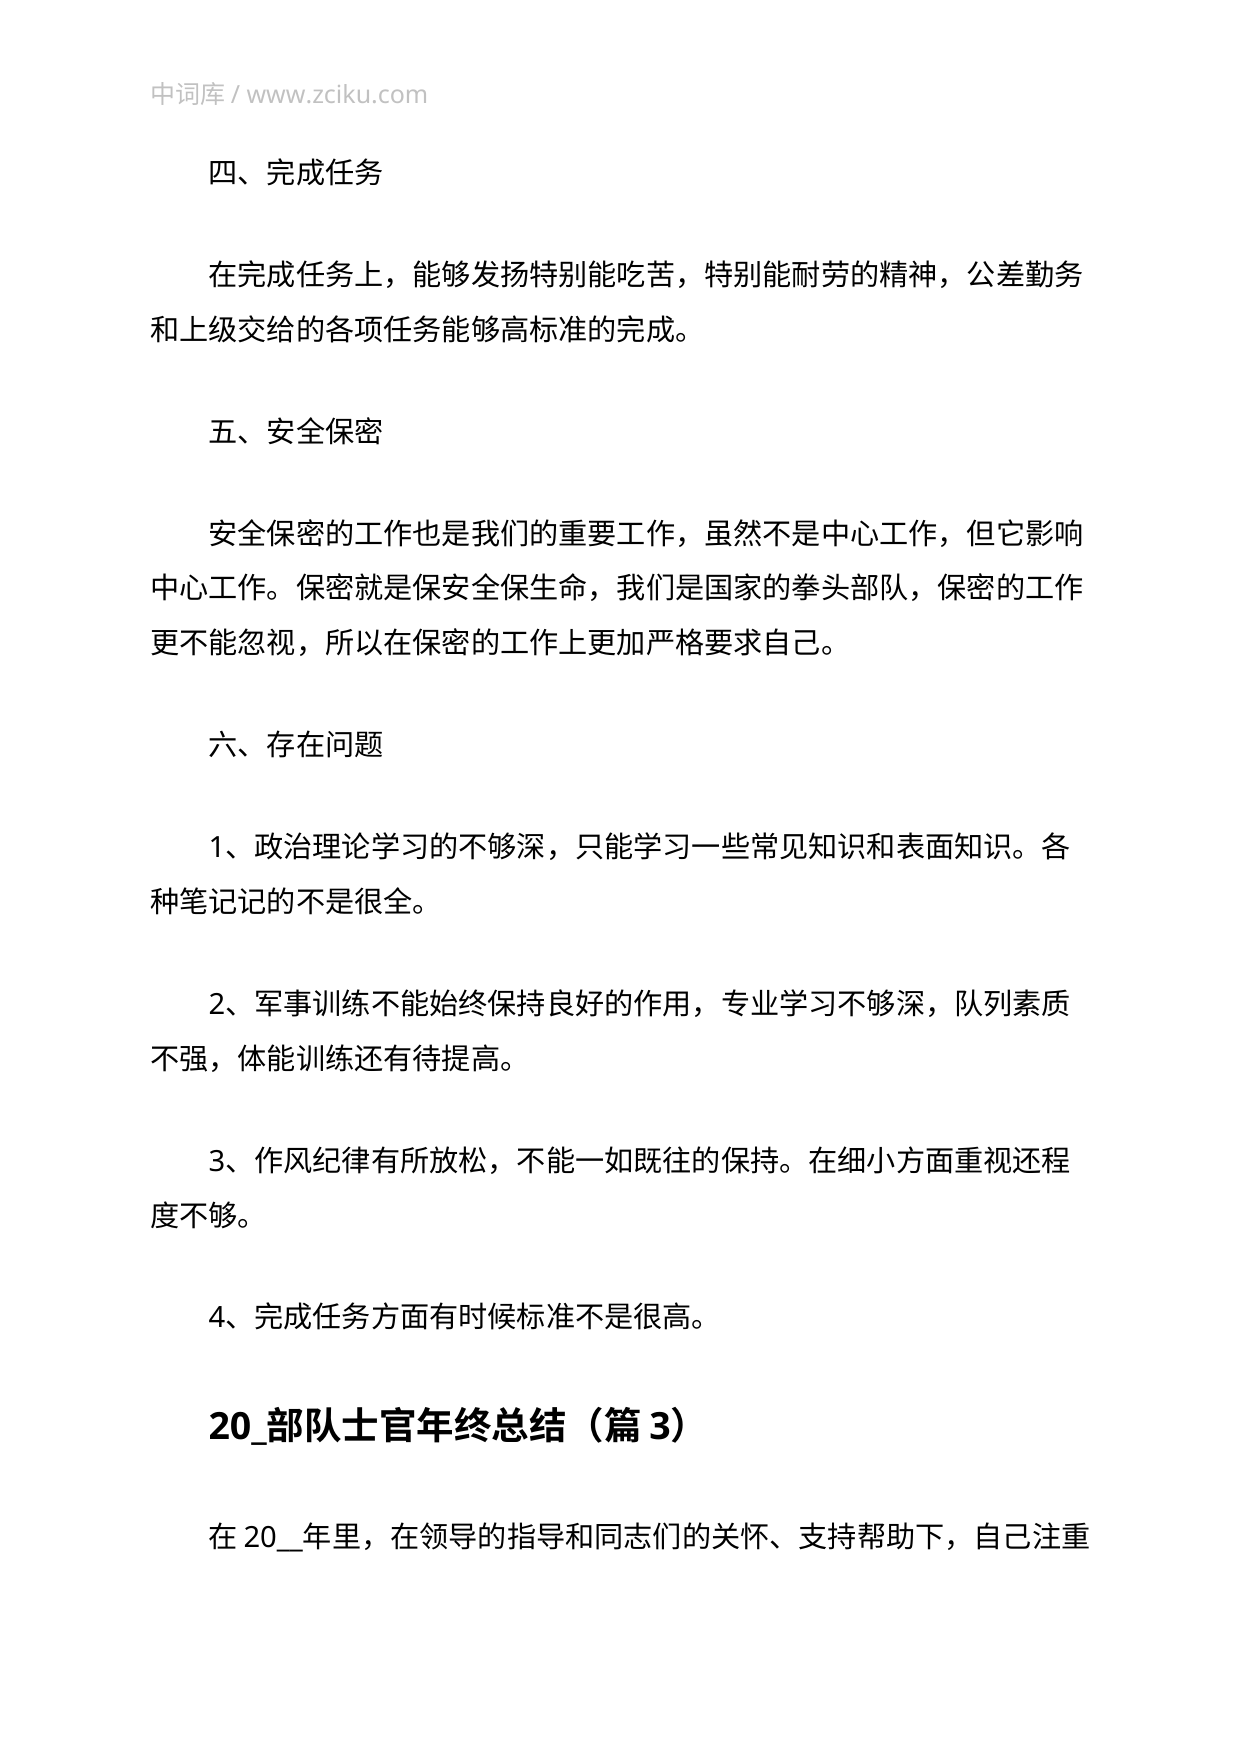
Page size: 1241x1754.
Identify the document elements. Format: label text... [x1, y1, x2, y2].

text 1、政治理论学习的不够深，只能学习一些常见知识和表面知识。各种笔记记的不是很全。 [150, 823, 1090, 921]
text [150, 1513, 1090, 1556]
text 四、完成任务 [150, 150, 1090, 192]
text 六、存在问题 [150, 722, 1090, 764]
text 五、安全保密 [150, 408, 1090, 451]
text 在完成任务上，能够发扬特别能吃苦，特别能耐劳的精神，公差勤务和上级交给的各项任务能够高标准的完成。 [150, 252, 1090, 349]
text 安全保密的工作也是我们的重要工作，虽然不是中心工作，但它影响中心工作。保密就是保安全保生命，我们是国家的拳头部队，保密的工作更不能忽视，所以在保密的工作上更加严格要求自己。 [150, 510, 1090, 662]
text 4、完成任务方面有时候标准不是很高。 [150, 1294, 1090, 1336]
text 20_部队士官年终总结（篇3） [150, 1396, 1090, 1450]
text 2、军事训练不能始终保持良好的作用，专业学习不够深，队列素质不强，体能训练还有待提高。 [150, 980, 1090, 1078]
text 3、作风纪律有所放松，不能一如既往的保持。在细小方面重视还程度不够。 [150, 1137, 1090, 1234]
